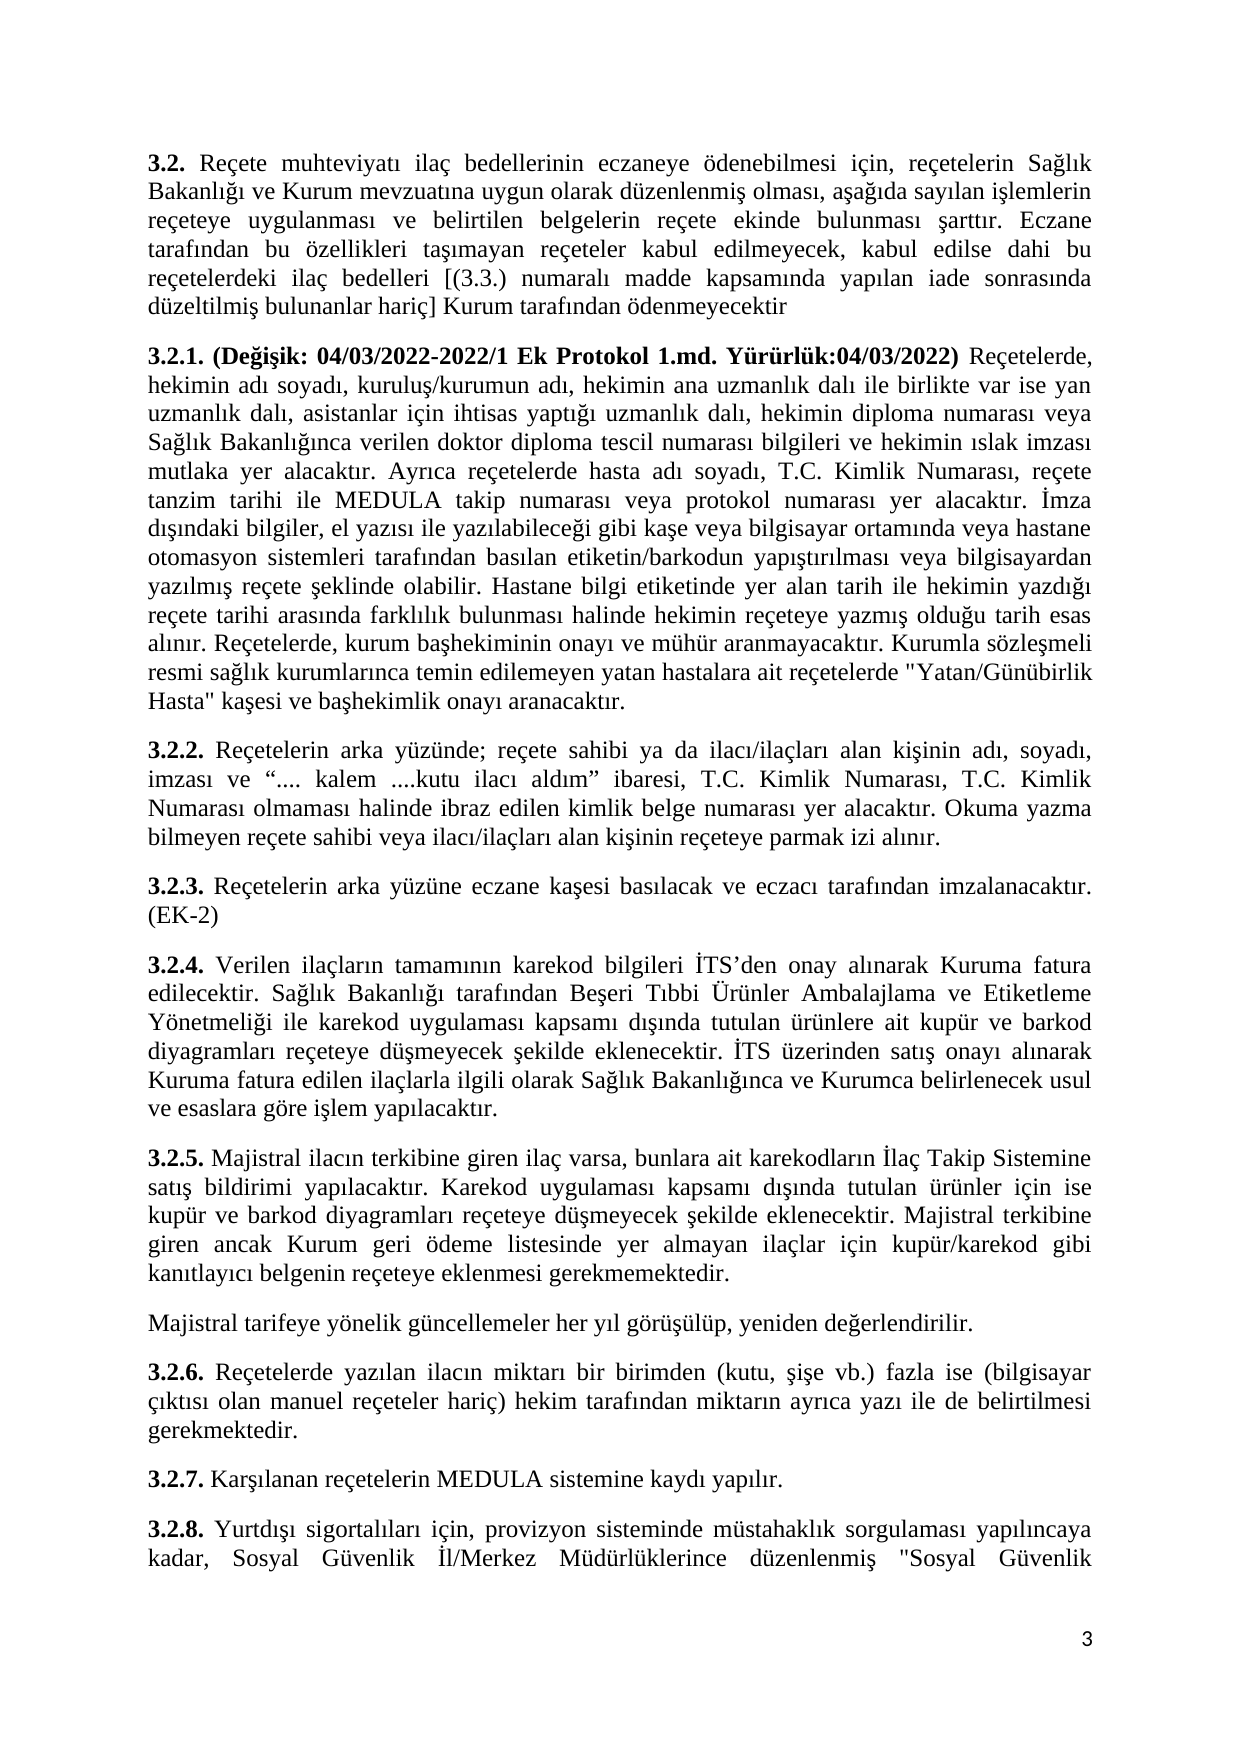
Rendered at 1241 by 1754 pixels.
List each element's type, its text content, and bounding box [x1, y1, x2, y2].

text 3.2.3. Reçetelerin arka yüzüne eczane kaşesi basılacak ve eczacı tarafından imzalanacaktır. (EK-2) [148, 871, 1093, 929]
text 3.2.1. (Değişik: 04/03/2022-2022/1 Ek Protokol 1.md. Yürürlük:04/03/2022) Reçetelerde, hekimin adı soyadı, kuruluş/kurumun adı, hekimin ana uzmanlık dalı ile birlikte var ise yan uzmanlık dalı, asistanlar için ihtisas yaptığı uzmanlık dalı, hekimin diploma numarası veya Sağlık Bakanlığınca verilen doktor diploma tescil numarası bilgileri ve hekimin ıslak imzası mutlaka yer alacaktır. Ayrıca reçetelerde hasta adı soyadı, T.C. Kimlik Numarası, reçete tanzim tarihi ile MEDULA takip numarası veya protokol numarası yer alacaktır. İmza dışındaki bilgiler, el yazısı ile yazılabileceği gibi kaşe veya bilgisayar ortamında veya hastane otomasyon sistemleri tarafından basılan etiketin/barkodun yapıştırılması veya bilgisayardan yazılmış reçete şeklinde olabilir. Hastane bilgi etiketinde yer alan tarih ile hekimin yazdığı reçete tarihi arasında farklılık bulunması halinde hekimin reçeteye yazmış olduğu tarih esas alınır. Reçetelerde, kurum başhekiminin onayı ve mühür aranmayacaktır. Kurumla sözleşmeli resmi sağlık kurumlarınca temin edilemeyen yatan hastalara ait reçetelerde "Yatan/Günübirlik Hasta" kaşesi ve başhekimlik onayı aranacaktır. [148, 341, 1093, 715]
text 3.2.6. Reçetelerde yazılan ilacın miktarı bir birimden (kutu, şişe vb.) fazla ise (bilgisayar çıktısı olan manuel reçeteler hariç) hekim tarafından miktarın ayrıca yazı ile de belirtilmesi gerekmektedir. [148, 1357, 1093, 1443]
text 3.2.5. Majistral ilacın terkibine giren ilaç varsa, bunlara ait karekodların İlaç Takip Sistemine satış bildirimi yapılacaktır. Karekod uygulaması kapsamı dışında tutulan ürünler için ise kupür ve barkod diyagramları reçeteye düşmeyecek şekilde eklenecektir. Majistral terkibine giren ancak Kurum geri ödeme listesinde yer almayan ilaçlar için kupür/karekod gibi kanıtlayıcı belgenin reçeteye eklenmesi gerekmemektedir. [148, 1143, 1093, 1287]
text 3.2. Reçete muhteviyatı ilaç bedellerinin eczaneye ödenebilmesi için, reçetelerin Sağlık Bakanlığı ve Kurum mevzuatına uygun olarak düzenlenmiş olması, aşağıda sayılan işlemlerin reçeteye uygulanması ve belirtilen belgelerin reçete ekinde bulunması şarttır. Eczane tarafından bu özellikleri taşımayan reçeteler kabul edilmeyecek, kabul edilse dahi bu reçetelerdeki ilaç bedelleri [(3.3.) numaralı madde kapsamında yapılan iade sonrasında düzeltilmiş bulunanlar hariç] Kurum tarafından ödenmeyecektir [148, 148, 1093, 320]
text 3.2.7. Karşılanan reçetelerin MEDULA sistemine kaydı yapılır. [148, 1464, 1093, 1493]
text 3.2.2. Reçetelerin arka yüzünde; reçete sahibi ya da ilacı/ilaçları alan kişinin adı, soyadı, imzası ve “.... kalem ....kutu ilacı aldım” ibaresi, T.C. Kimlik Numarası, T.C. Kimlik Numarası olmaması halinde ibraz edilen kimlik belge numarası yer alacaktır. Okuma yazma bilmeyen reçete sahibi veya ilacı/ilaçları alan kişinin reçeteye parmak izi alınır. [148, 736, 1093, 851]
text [148, 1514, 1093, 1571]
text 3.2.4. Verilen ilaçların tamamının karekod bilgileri İTS’den onay alınarak Kuruma fatura edilecektir. Sağlık Bakanlığı tarafından Beşeri Tıbbi Ürünler Ambalajlama ve Etiketleme Yönetmeliği ile karekod uygulaması kapsamı dışında tutulan ürünlere ait kupür ve barkod diyagramları reçeteye düşmeyecek şekilde eklenecektir. İTS üzerinden satış onayı alınarak Kuruma fatura edilen ilaçlarla ilgili olarak Sağlık Bakanlığınca ve Kurumca belirlenecek usul ve esaslara göre işlem yapılacaktır. [148, 950, 1093, 1122]
text Majistral tarifeye yönelik güncellemeler her yıl görüşülüp, yeniden değerlendirilir. [148, 1308, 1093, 1336]
